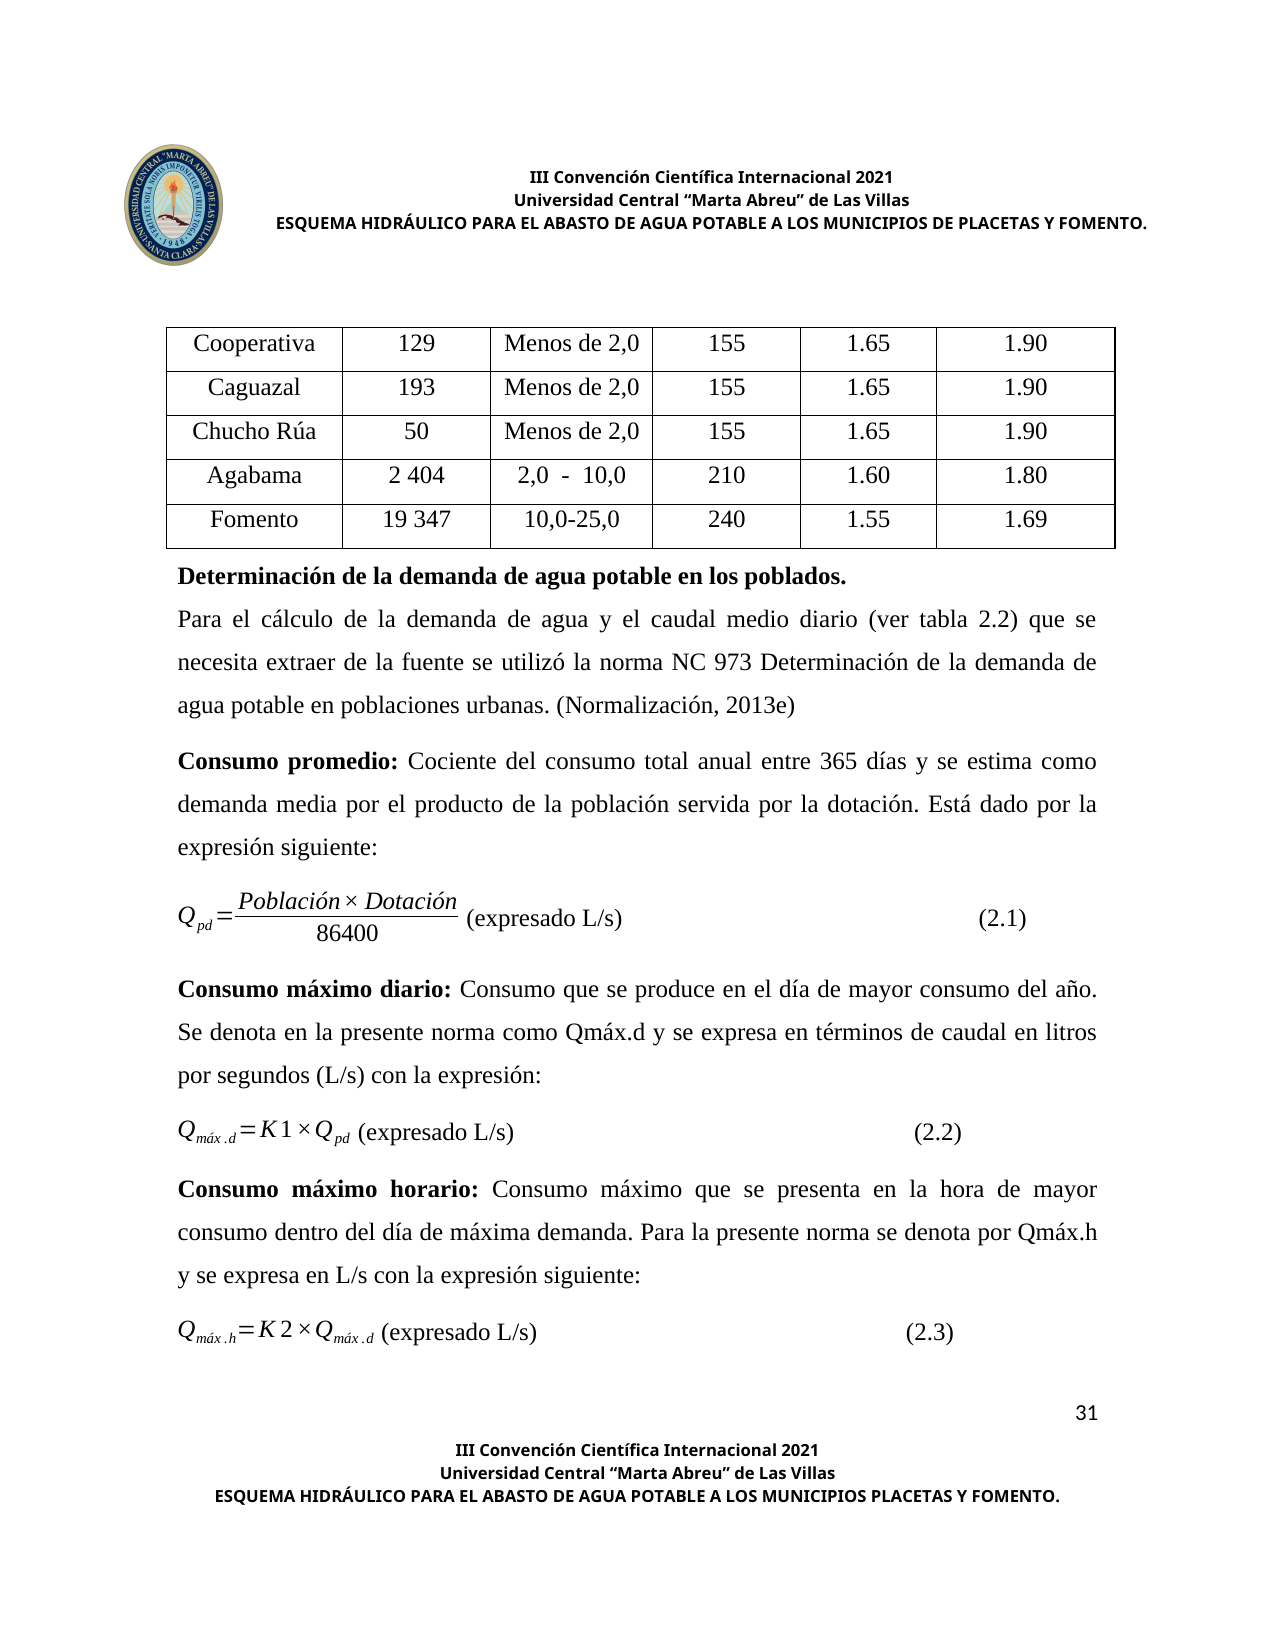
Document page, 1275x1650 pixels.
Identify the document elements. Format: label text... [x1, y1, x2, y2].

table_cell 193 [343, 372, 490, 415]
table_cell 1.90 [937, 372, 1114, 415]
table_cell 50 [343, 416, 490, 459]
table_cell 210 [653, 460, 800, 503]
text Para el cálculo de la demanda de agua y el caudal medio diario (ver tabla 2.2) que se necesita extraer de la fuente se utilizó la norma NC 973 Determinación de la demanda de agua potable en poblaciones urbanas. (Normalización, 2013e) [177, 604, 1098, 719]
text Consumo promedio: Cociente del consumo total anual entre 365 días y se estima como demanda media por el producto de la población servida por la dotación. Está dado por la expresión siguiente: [177, 746, 1098, 861]
table_cell 1.90 [937, 416, 1114, 459]
table_cell Agabama [167, 460, 342, 503]
table_cell Chucho Rúa [167, 416, 342, 459]
text (expresado L/s) (2.1) [177, 888, 1039, 947]
table_cell 10,0-25,0 [491, 505, 652, 547]
table_cell 1.65 [801, 416, 936, 459]
table_cell Caguazal [167, 372, 342, 415]
table_cell 155 [653, 328, 800, 371]
table_cell 1.65 [801, 328, 936, 371]
text Determinación de la demanda de agua potable en los poblados. [177, 561, 1098, 590]
table_cell Menos de 2,0 [491, 372, 652, 415]
table_cell 1.55 [801, 505, 936, 547]
table_cell 1.90 [937, 328, 1114, 371]
table_cell 1.60 [801, 460, 936, 503]
table_cell 155 [653, 372, 800, 415]
text (expresado L/s) (2.3) [177, 1316, 1039, 1347]
table_cell 155 [653, 416, 800, 459]
text Consumo máximo horario: Consumo máximo que se presenta en la hora de mayor consumo dentro del día de máxima demanda. Para la presente norma se denota por Qmáx.h y se expresa en L/s con la expresión siguiente: [177, 1174, 1098, 1289]
table_cell 1.65 [801, 372, 936, 415]
text (expresado L/s) (2.2) [177, 1116, 1098, 1147]
table_cell Menos de 2,0 [491, 416, 652, 459]
table_cell 2 404 [343, 460, 490, 503]
picture [123, 143, 224, 267]
text Consumo máximo diario: Consumo que se produce en el día de mayor consumo del año. Se denota en la presente norma como Qmáx.d y se expresa en términos de caudal en litros por segundos (L/s) con la expresión: [177, 974, 1098, 1089]
table_cell 19 347 [343, 505, 490, 547]
table_cell Cooperativa [167, 328, 342, 371]
table_cell 240 [653, 505, 800, 547]
table_cell Menos de 2,0 [491, 328, 652, 371]
table_cell 1.69 [937, 505, 1114, 547]
table_cell 1.80 [937, 460, 1114, 503]
table_cell 2,0 - 10,0 [491, 460, 652, 503]
table_cell 129 [343, 328, 490, 371]
table_cell Fomento [167, 505, 342, 547]
